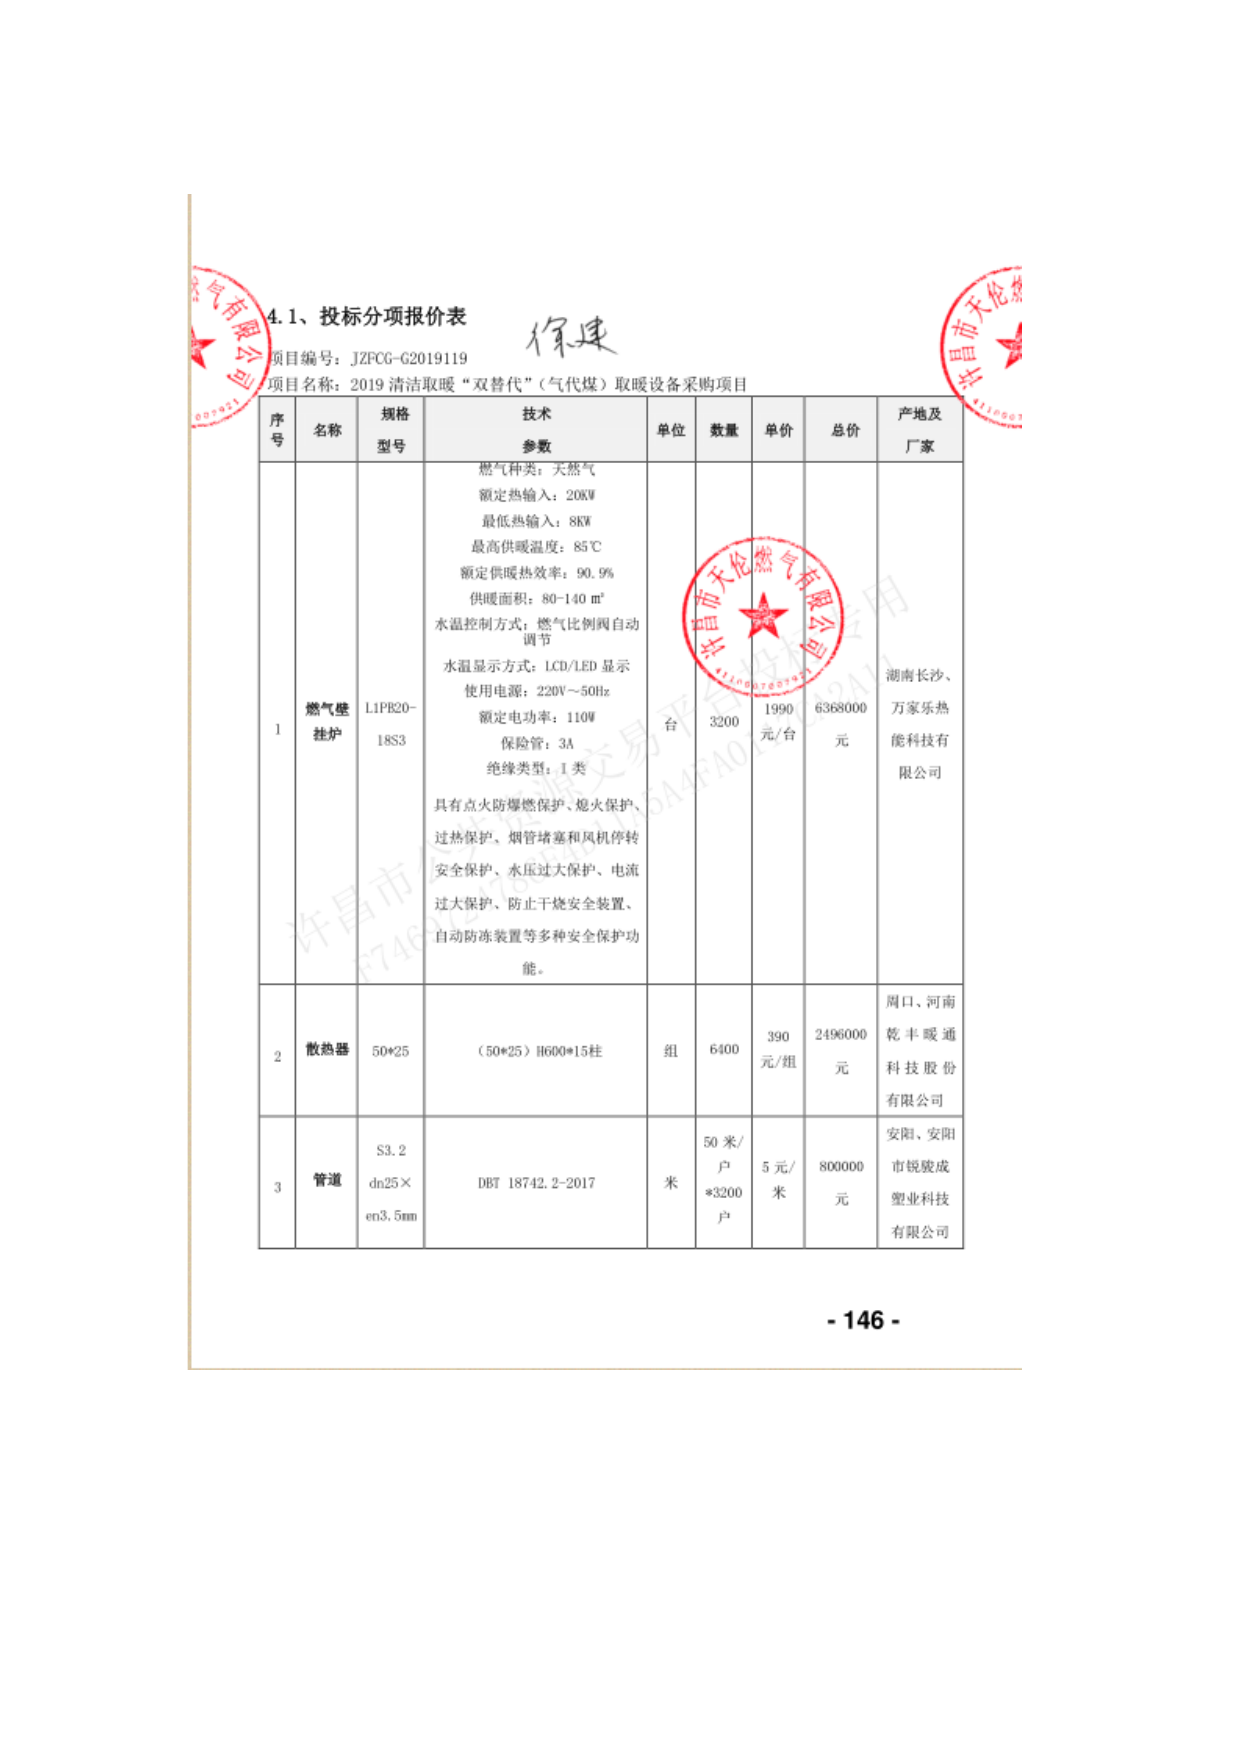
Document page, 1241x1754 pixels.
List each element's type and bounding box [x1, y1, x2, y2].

picture [187, 194, 1022, 1370]
